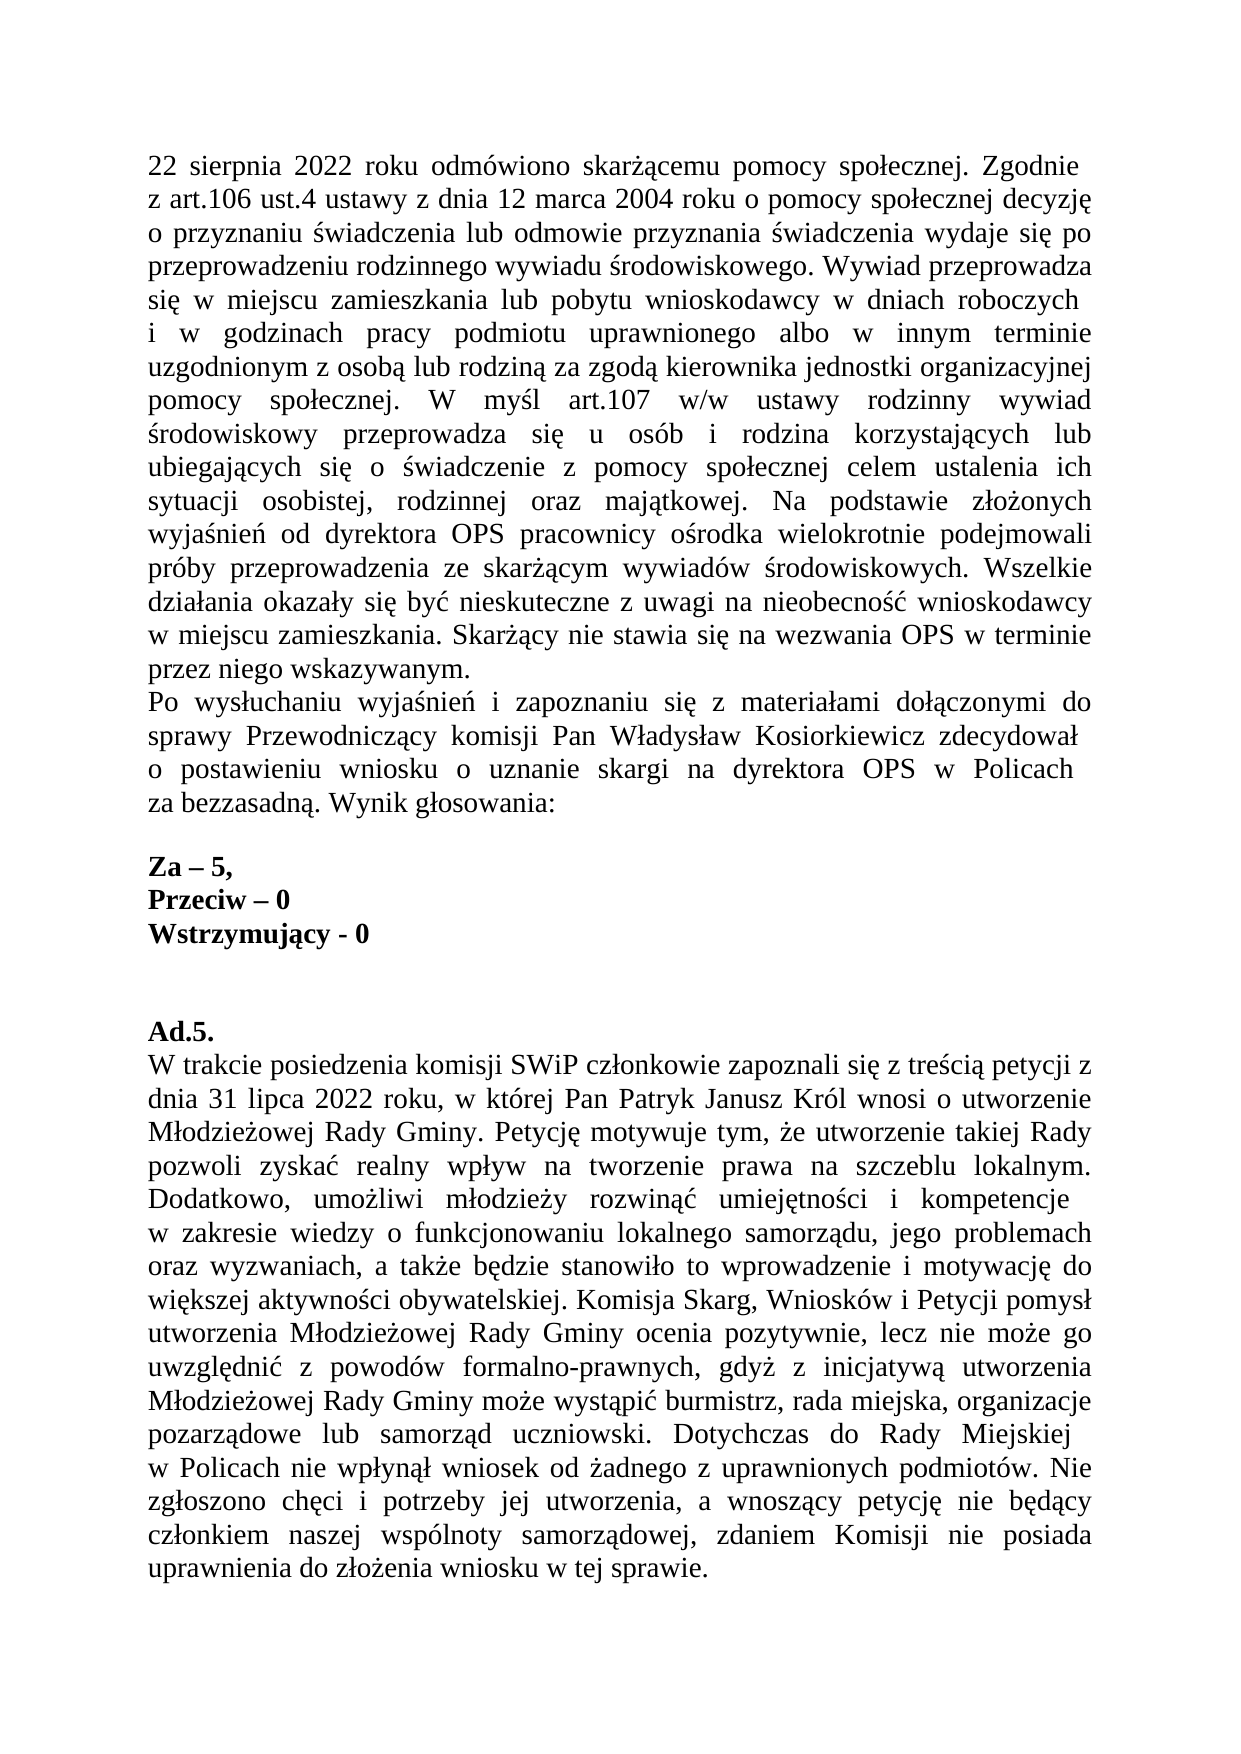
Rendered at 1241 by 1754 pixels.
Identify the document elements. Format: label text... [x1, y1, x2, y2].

text Wstrzymujący - 0 [148, 916, 1093, 949]
text Ad.5. [148, 1014, 1093, 1047]
text Za – 5, [148, 849, 1093, 882]
text W trakcie posiedzenia komisji SWiP członkowie zapoznali się z treścią petycji z dnia 31 lipca 2022 roku, w której Pan Patryk Janusz Król wnosi o utworzenie Młodzieżowej Rady Gminy. Petycję motywuje tym, że utworzenie takiej Rady pozwoli zyskać realny wpływ na tworzenie prawa na szczeblu lokalnym. Dodatkowo, umożliwi młodzieży rozwinąć umiejętności i kompetencje w zakresie wiedzy o funkcjonowaniu lokalnego samorządu, jego problemach oraz wyzwaniach, a także będzie stanowiło to wprowadzenie i motywację do większej aktywności obywatelskiej. Komisja Skarg, Wniosków i Petycji pomysł utworzenia Młodzieżowej Rady Gminy ocenia pozytywnie, lecz nie może go uwzględnić z powodów formalno-prawnych, gdyż z inicjatywą utworzenia Młodzieżowej Rady Gminy może wystąpić burmistrz, rada miejska, organizacje pozarządowe lub samorząd uczniowski. Dotychczas do Rady Miejskiej w Policach nie wpłynął wniosek od żadnego z uprawnionych podmiotów. Nie zgłoszono chęci i potrzeby jej utworzenia, a wnoszący petycję nie będący członkiem naszej wspólnoty samorządowej, zdaniem Komisji nie posiada uprawnienia do złożenia wniosku w tej sprawie. [148, 1047, 1093, 1584]
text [148, 148, 1093, 684]
text Przeciw – 0 [148, 882, 1093, 916]
text Po wysłuchaniu wyjaśnień i zapoznaniu się z materiałami dołączonymi do sprawy Przewodniczący komisji Pan Władysław Kosiorkiewicz zdecydował o postawieniu wniosku o uznanie skargi na dyrektora OPS w Policach za bezzasadną. Wynik głosowania: [148, 684, 1093, 818]
